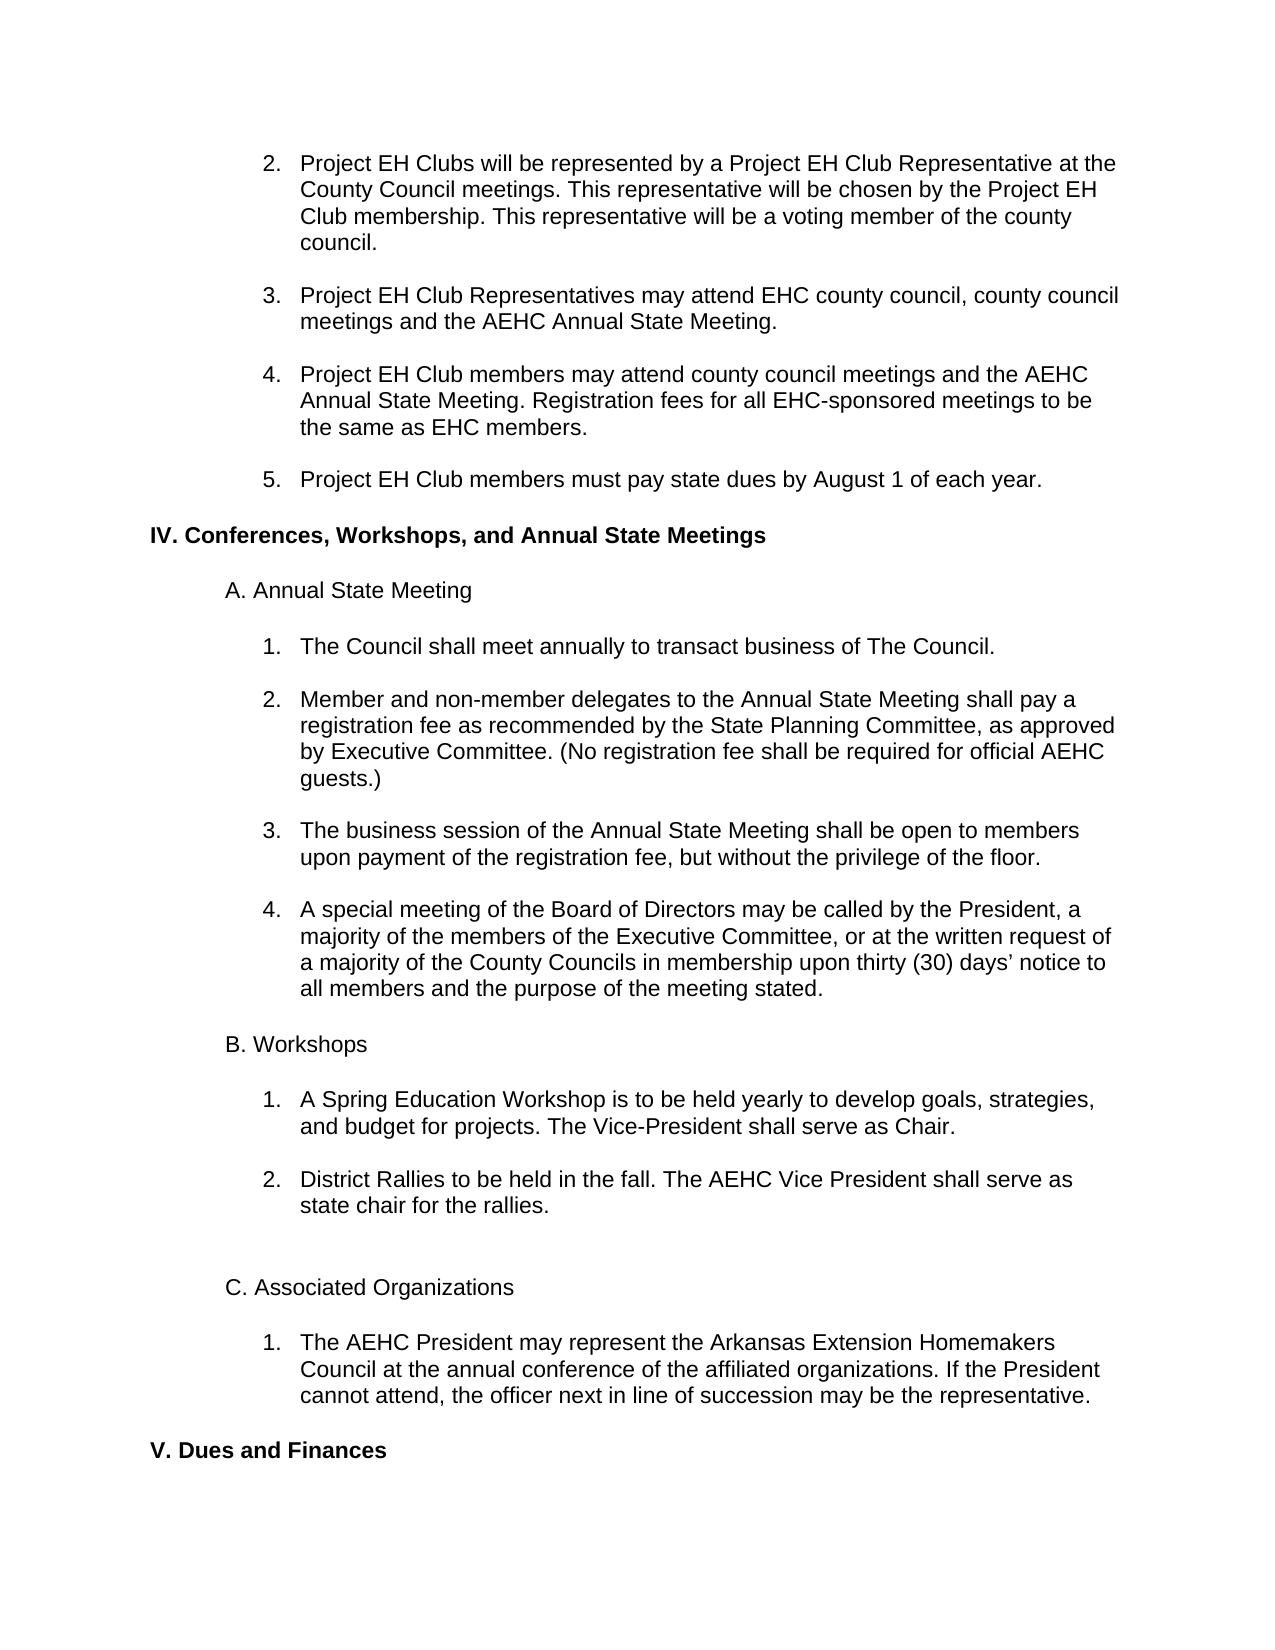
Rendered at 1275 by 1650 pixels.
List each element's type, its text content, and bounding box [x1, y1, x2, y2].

text V. Dues and Finances [150, 1437, 1125, 1464]
list Project EH Club members must pay state dues by August 1 of each year. [262, 466, 1125, 493]
list Project EH Club Representatives may attend EHC county council, county council meetings and the AEHC Annual State Meeting. [262, 282, 1125, 334]
list Project EH Clubs will be represented by a Project EH Club Representative at the County Council meetings. This representative will be chosen by the Project EH Club membership. This representative will be a voting member of the county council. [262, 150, 1125, 255]
text C. Associated Organizations [225, 1274, 1125, 1300]
list A Spring Education Workshop is to be held yearly to develop goals, strategies, and budget for projects. The Vice-President shall serve as Chair. [262, 1086, 1125, 1139]
list Member and non-member delegates to the Annual State Meeting shall pay a registration fee as recommended by the State Planning Committee, as approved by Executive Committee. (No registration fee shall be required for official AEHC guests.) [262, 686, 1125, 791]
list Project EH Club members may attend county council meetings and the AEHC Annual State Meeting. Registration fees for all EHC-sponsored meetings to be the same as EHC members. [262, 361, 1125, 440]
list A special meeting of the Board of Directors may be called by the President, a majority of the members of the Executive Committee, or at the written request of a majority of the County Councils in membership upon thirty (30) days’ notice to all members and the purpose of the meeting stated. [262, 896, 1125, 1002]
list District Rallies to be held in the fall. The AEHC Vice President shall serve as state chair for the rallies. [262, 1166, 1125, 1218]
text IV. Conferences, Workshops, and Annual State Meetings [150, 522, 1125, 548]
text A. Annual State Meeting [225, 577, 1125, 604]
text B. Workshops [225, 1031, 1125, 1057]
list The business session of the Annual State Meeting shall be open to members upon payment of the registration fee, but without the privilege of the floor. [262, 817, 1125, 870]
list The AEHC President may represent the Arkansas Extension Homemakers Council at the annual conference of the affiliated organizations. If the President cannot attend, the officer next in line of succession may be the representative. [262, 1329, 1125, 1408]
list The Council shall meet annually to transact business of The Council. [262, 633, 1125, 659]
